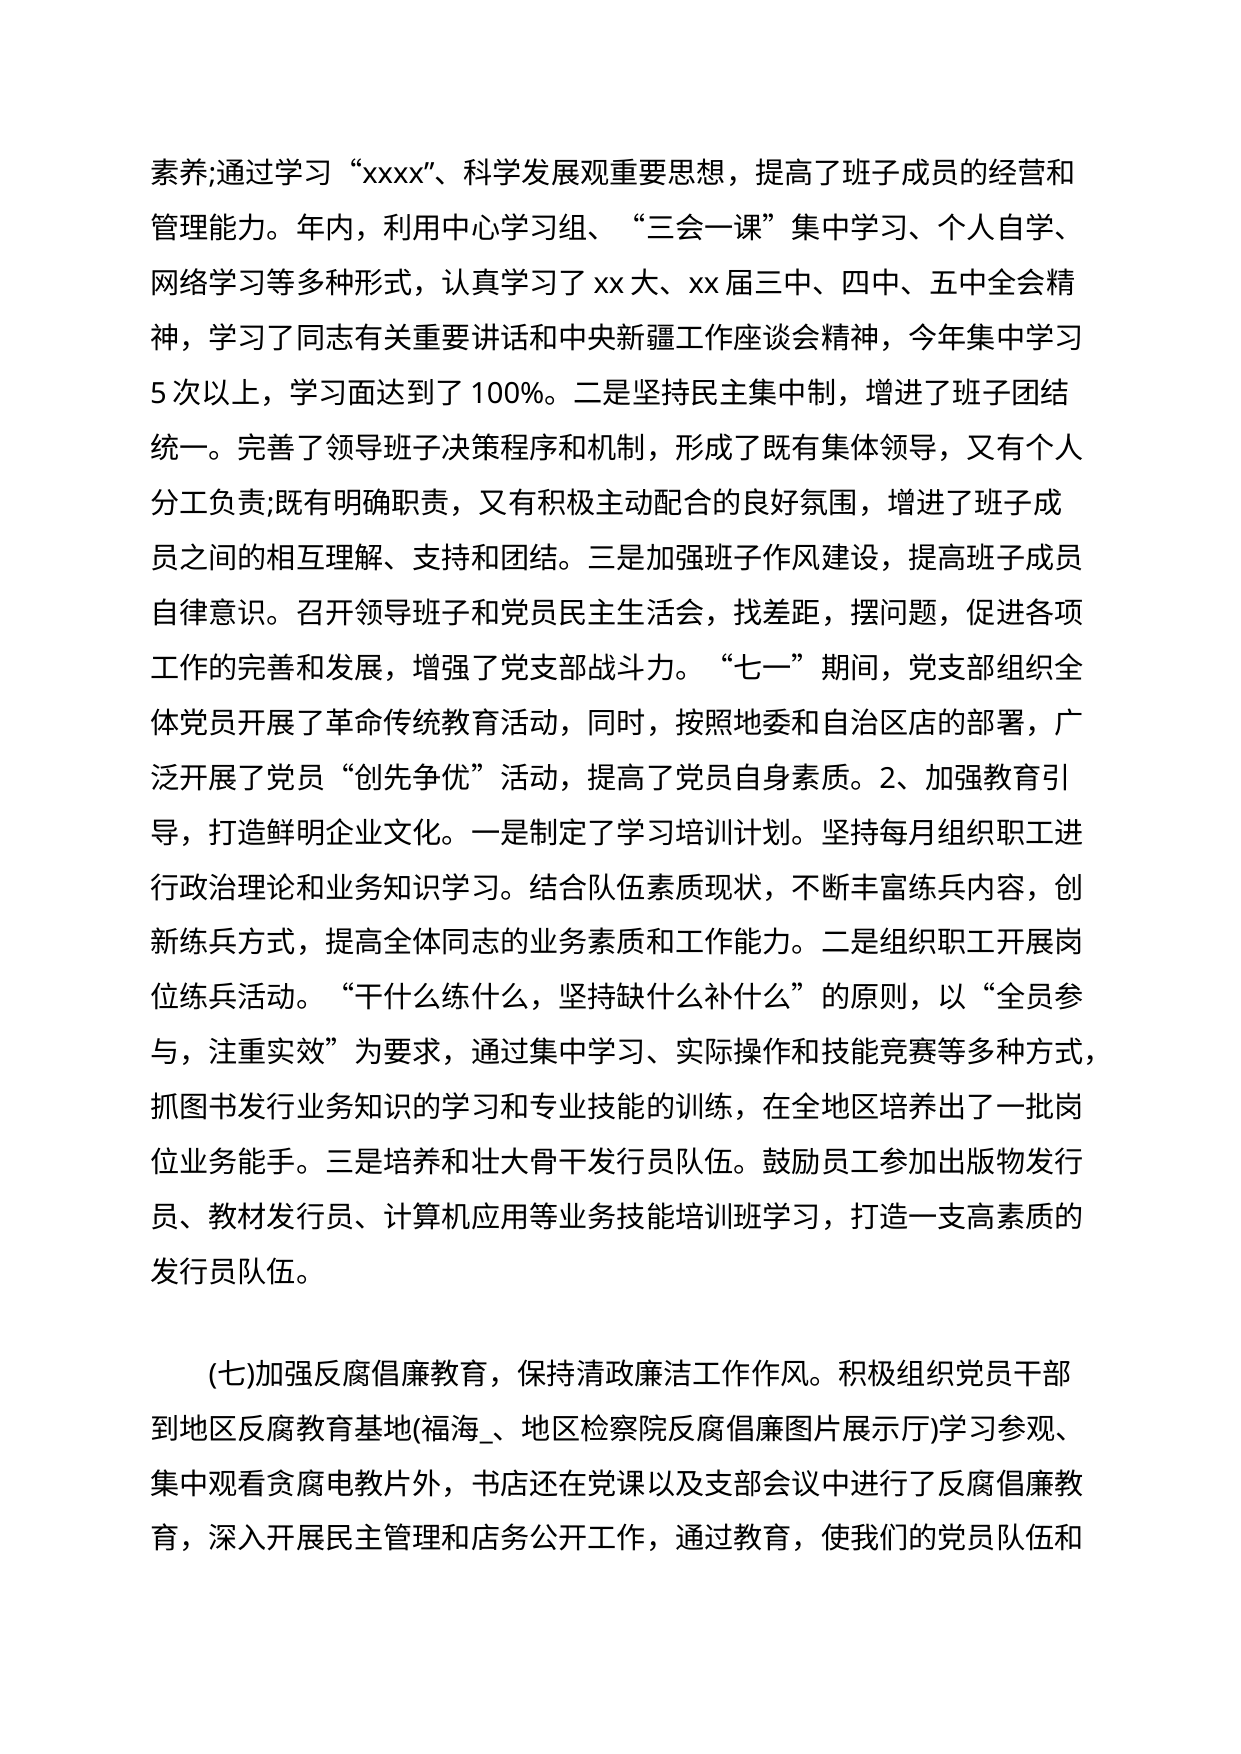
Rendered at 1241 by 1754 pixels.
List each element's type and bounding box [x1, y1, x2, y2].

text [150, 150, 1090, 1291]
text [150, 1350, 1090, 1557]
